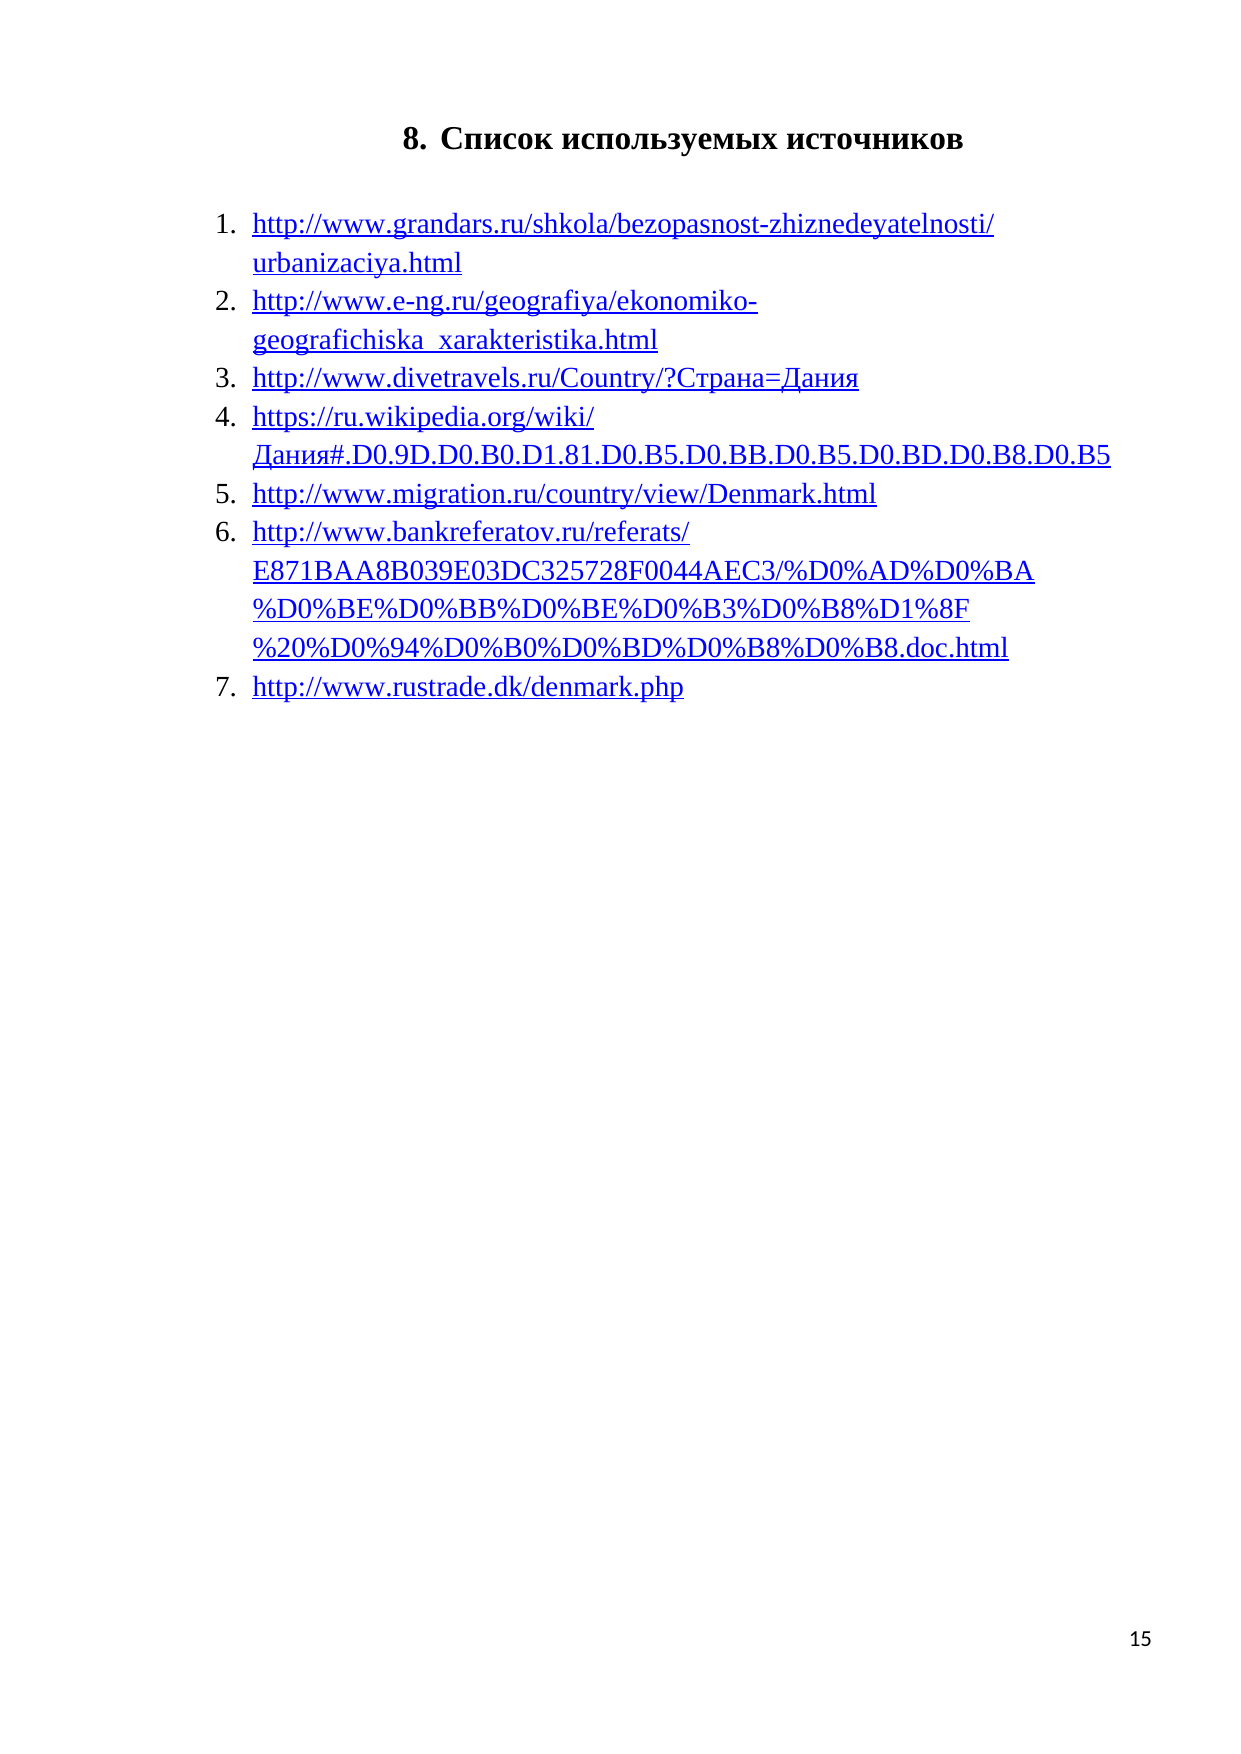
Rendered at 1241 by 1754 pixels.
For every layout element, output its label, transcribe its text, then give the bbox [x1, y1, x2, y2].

list http://www.grandars.ru/shkola/bezopasnost-zhiznedeyatelnosti/urbanizaciya.html [215, 206, 1152, 278]
list http://www.divetravels.ru/Country/?Страна=Дания [215, 360, 1152, 394]
list http://www.bankreferatov.ru/referats/E871BAA8B039E03DC325728F0044AEC3/%D0%AD%D0%BA%D0%BE%D0%BB%D0%BE%D0%B3%D0%B8%D1%8F%20%D0%94%D0%B0%D0%BD%D0%B8%D0%B8.doc.html [215, 514, 1152, 664]
list http://www.migration.ru/country/view/Denmark.html [215, 476, 1152, 509]
list http://www.e-ng.ru/geografiya/ekonomiko-geografichiska_xarakteristika.html [215, 283, 1152, 355]
list https://ru.wikipedia.org/wiki/Дания#.D0.9D.D0.B0.D1.81.D0.B5.D0.BB.D0.B5.D0.BD.D0.B8.D0.B5 [215, 399, 1152, 471]
list Список используемых источников [215, 118, 1152, 156]
list http://www.rustrade.dk/denmark.php [215, 669, 1152, 702]
